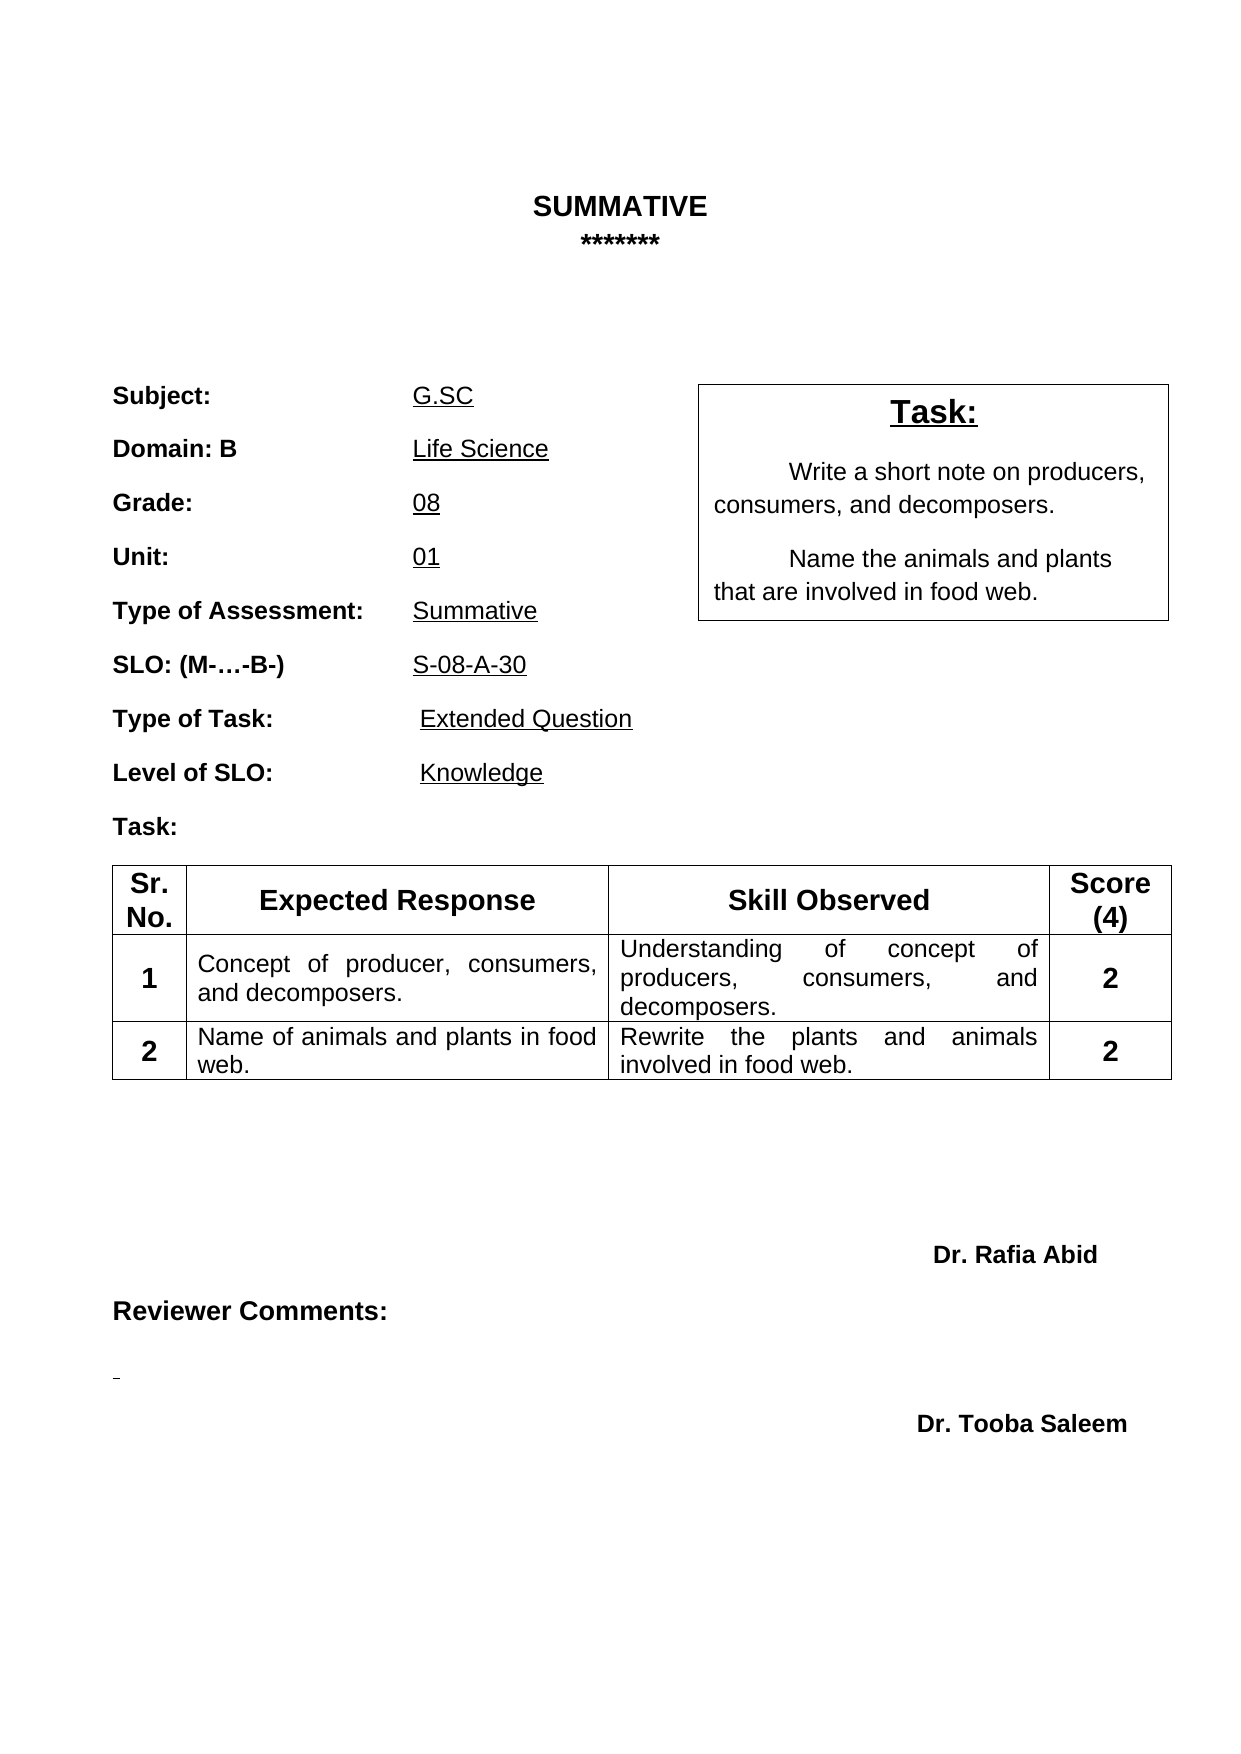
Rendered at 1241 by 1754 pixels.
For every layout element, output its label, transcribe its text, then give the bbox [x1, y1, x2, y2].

table_cell Concept of producer, consumers, and decomposers. [187, 935, 608, 1021]
text Type of Assessment: Summative [112, 596, 1128, 625]
text Type of Task: Extended Question [112, 704, 1128, 732]
text Task: [112, 811, 1128, 840]
table_cell 2 [1050, 1022, 1171, 1079]
table_cell 2 [113, 1022, 186, 1079]
table_header Skill Observed [609, 866, 1049, 933]
text Dr. Rafia Abid [112, 1240, 1128, 1269]
text Level of SLO: Knowledge [112, 758, 1128, 786]
table_cell 1 [113, 935, 186, 1021]
text Subject: G.SC [112, 381, 1128, 409]
text Reviewer Comments: [112, 1295, 1128, 1326]
table_header Score (4) [1050, 866, 1171, 933]
text Dr. Tooba Saleem [112, 1409, 1128, 1438]
text Domain: B Life Science [112, 434, 698, 463]
table_cell Understanding of concept of producers, consumers, and decomposers. [609, 935, 1049, 1021]
text Unit: 01 [112, 542, 698, 571]
table_cell Name of animals and plants in food web. [187, 1022, 608, 1079]
text Summative [112, 188, 1128, 222]
text ******* [112, 227, 1128, 261]
table_header Expected Response [187, 866, 608, 933]
text SLO: (M-…-B-) S-08-A-30 [112, 650, 1128, 679]
text Grade: 08 [112, 488, 698, 517]
table_cell 2 [1050, 935, 1171, 1021]
table_cell Rewrite the plants and animals involved in food web. [609, 1022, 1049, 1079]
table_header Sr. No. [113, 866, 186, 933]
